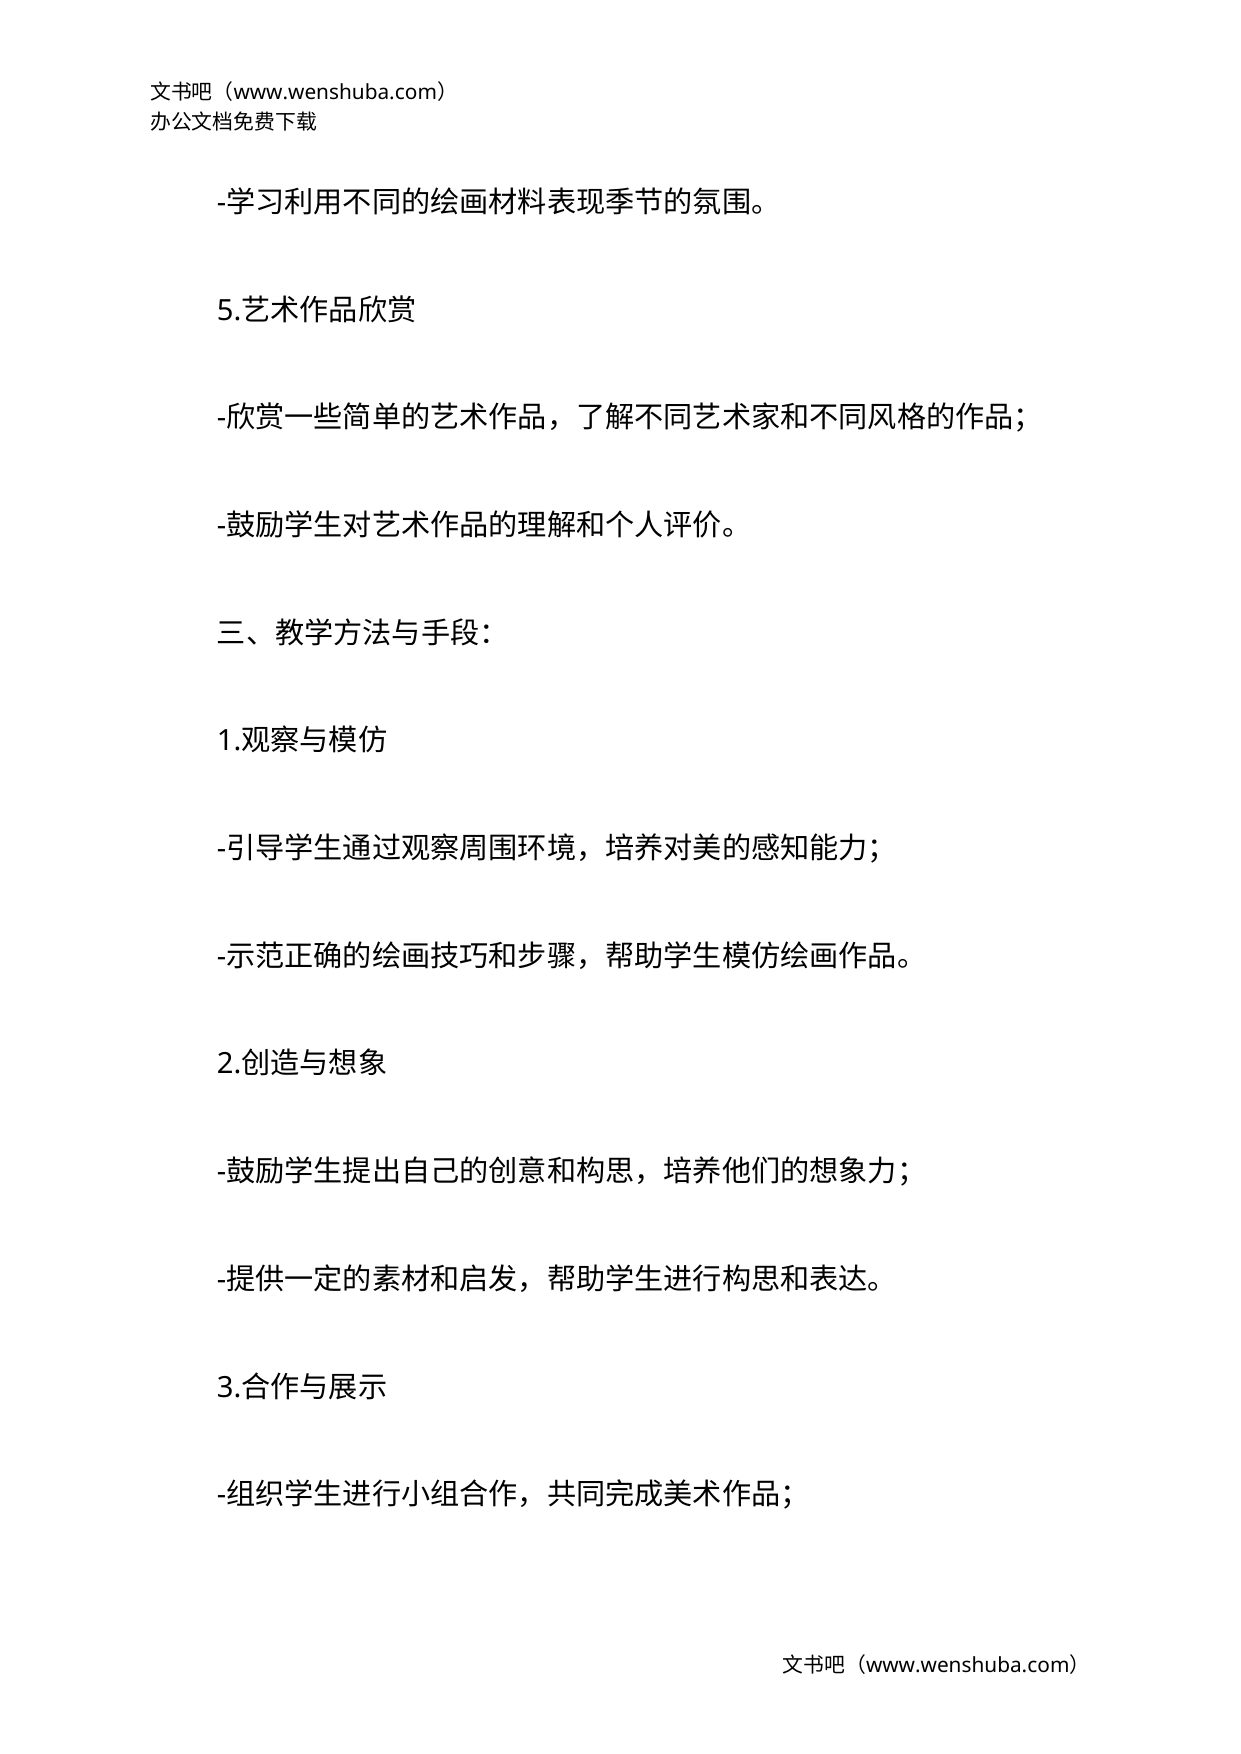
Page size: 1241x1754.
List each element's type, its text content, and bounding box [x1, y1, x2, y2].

text -示范正确的绘画技巧和步骤，帮助学生模仿绘画作品。 [150, 932, 1090, 975]
text 5.艺术作品欣赏 [150, 286, 1090, 328]
text -鼓励学生对艺术作品的理解和个人评价。 [150, 502, 1090, 544]
text -提供一定的素材和启发，帮助学生进行构思和表达。 [150, 1255, 1090, 1298]
text -组织学生进行小组合作，共同完成美术作品； [150, 1471, 1090, 1513]
text 三、教学方法与手段： [150, 609, 1090, 652]
text -鼓励学生提出自己的创意和构思，培养他们的想象力； [150, 1148, 1090, 1190]
text -学习利用不同的绘画材料表现季节的氛围。 [150, 178, 1090, 221]
text 2.创造与想象 [150, 1040, 1090, 1082]
text -欣赏一些简单的艺术作品，了解不同艺术家和不同风格的作品； [150, 394, 1090, 436]
text 3.合作与展示 [150, 1363, 1090, 1406]
text 1.观察与模仿 [150, 717, 1090, 759]
text -引导学生通过观察周围环境，培养对美的感知能力； [150, 824, 1090, 867]
